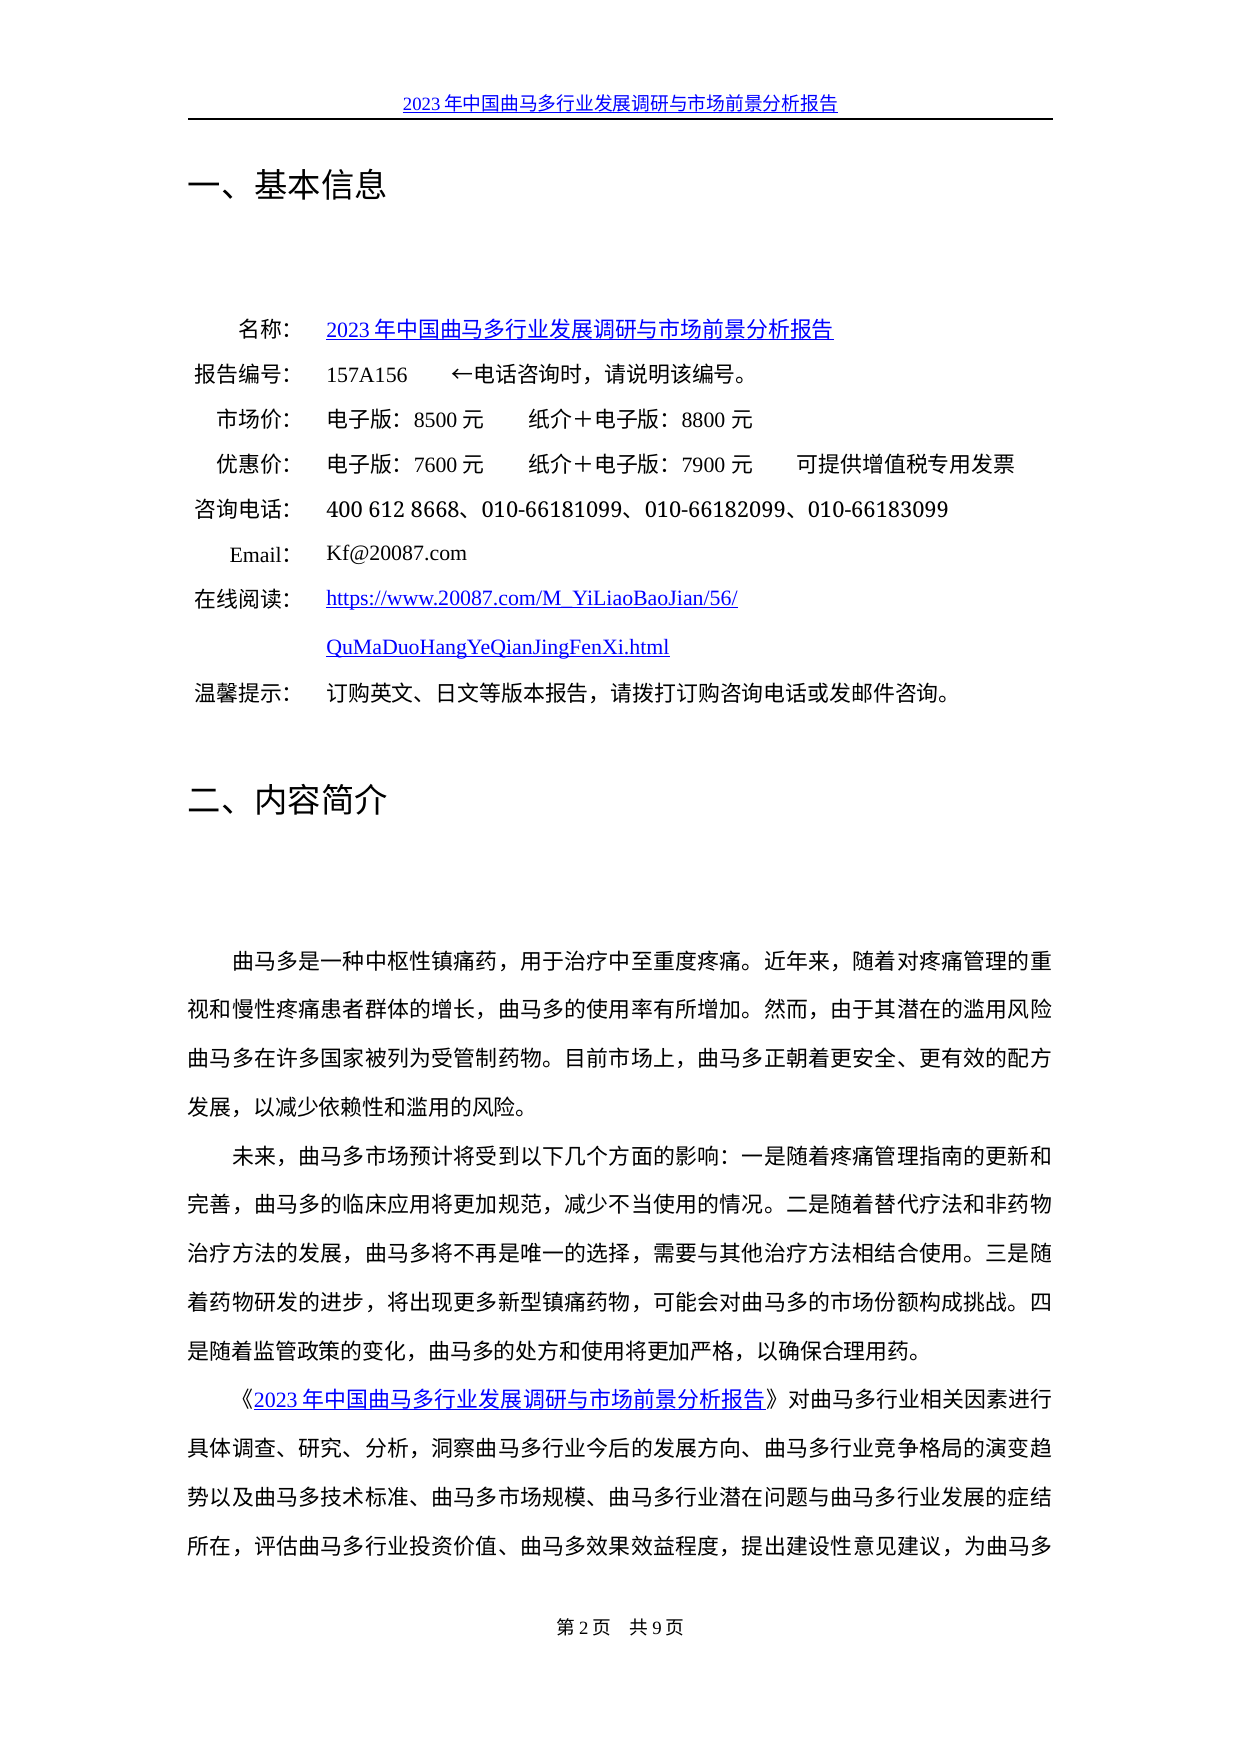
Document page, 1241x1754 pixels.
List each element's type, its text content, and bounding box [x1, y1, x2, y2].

table_cell Kf@20087.com [315, 537, 1073, 582]
title 二、内容简介 [187, 766, 1053, 831]
table_cell 400 612 8668、010-66181099、010-66182099、010-66183099 [315, 492, 1073, 537]
table_cell 电子版：8500 元 纸介＋电子版：8800 元 [315, 402, 1073, 447]
table_cell 电子版：7600 元 纸介＋电子版：7900 元 可提供增值税专用发票 [315, 447, 1073, 492]
table_cell 优惠价： [167, 447, 315, 492]
table_cell 市场价： [167, 402, 315, 447]
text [187, 943, 1053, 1561]
table_cell Email： [167, 537, 315, 582]
table_cell 温馨提示： [167, 675, 315, 720]
table_header 2023年中国曲马多行业发展调研与市场前景分析报告 [315, 312, 1073, 357]
table_cell 订购英文、日文等版本报告，请拨打订购咨询电话或发邮件咨询。 [315, 675, 1073, 720]
table_cell 咨询电话： [167, 492, 315, 537]
table_cell [315, 582, 1073, 675]
table_cell 157A156 ←电话咨询时，请说明该编号。 [315, 357, 1073, 402]
title 一、基本信息 [187, 150, 1053, 215]
table_cell 在线阅读： [167, 582, 315, 675]
table_header 名称： [167, 312, 315, 357]
table_cell 报告编号： [167, 357, 315, 402]
